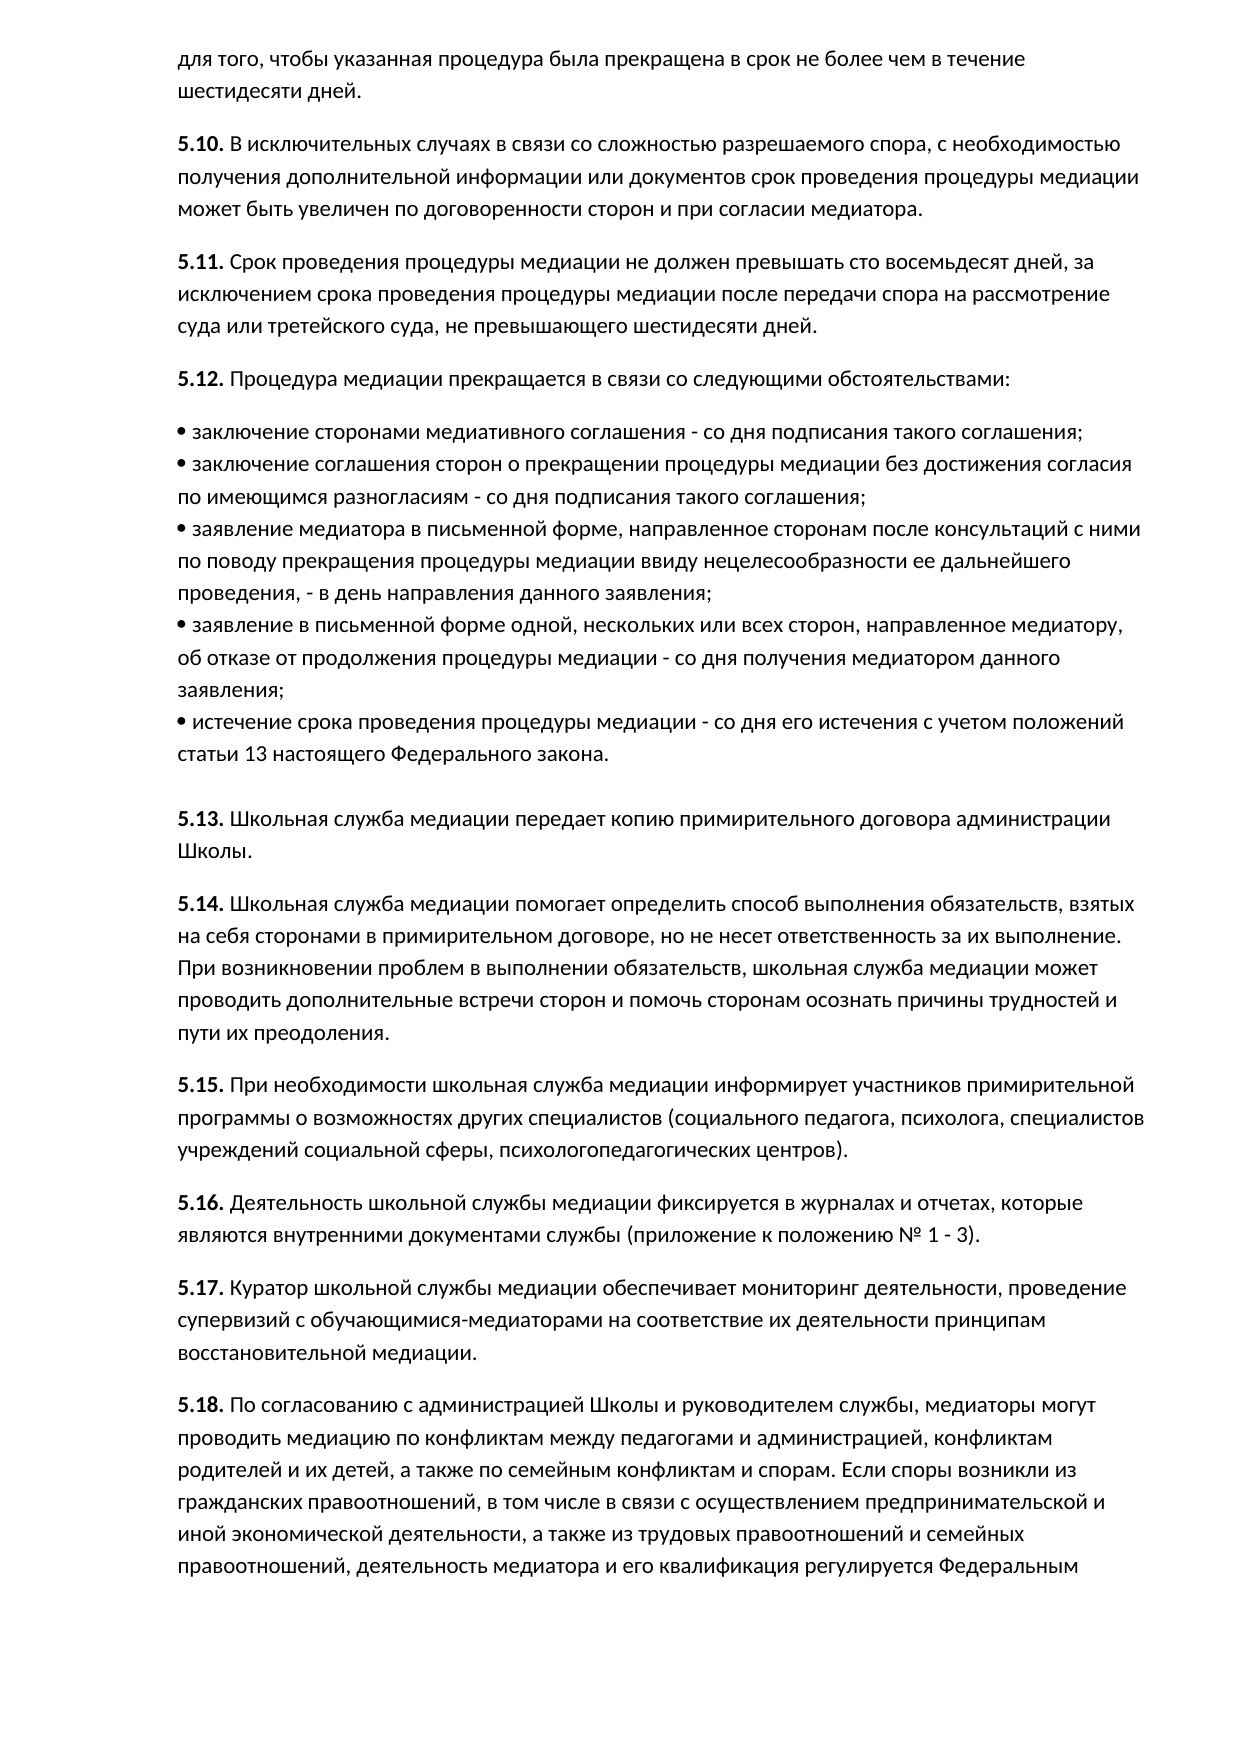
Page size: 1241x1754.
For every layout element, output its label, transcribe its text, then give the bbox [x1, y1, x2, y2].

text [177, 1391, 1152, 1579]
text 5.17. Куратор школьной службы медиации обеспечивает мониторинг деятельности, проведение супервизий с обучающимися-медиаторами на соответствие их деятельности принципам восстановительной медиации. [177, 1273, 1152, 1366]
text 5.14. Школьная служба медиации помогает определить способ выполнения обязательств, взятых на себя сторонами в примирительном договоре, но не несет ответственность за их выполнение. При возникновении проблем в выполнении обязательств, школьная служба медиации может проводить дополнительные встречи сторон и помочь сторонам осознать причины трудностей и пути их преодоления. [177, 889, 1152, 1046]
text 5.10. В исключительных случаях в связи со сложностью разрешаемого спора, с необходимостью получения дополнительной информации или документов срок проведения процедуры медиации может быть увеличен по договоренности сторон и при согласии медиатора. [177, 129, 1152, 222]
text заключение сторонами медиативного соглашения - со дня подписания такого соглашения; [177, 417, 1152, 445]
text истечение срока проведения процедуры медиации - со дня его истечения с учетом положений статьи 13 настоящего Федерального закона. [177, 707, 1152, 767]
text 5.12. Процедура медиации прекращается в связи со следующими обстоятельствами: [177, 364, 1152, 392]
text 5.15. При необходимости школьная служба медиации информирует участников примирительной программы о возможностях других специалистов (социального педагога, психолога, специалистов учреждений социальной сферы, психологопедагогических центров). [177, 1071, 1152, 1163]
text 5.13. Школьная служба медиации передает копию примирительного договора администрации Школы. [177, 804, 1152, 864]
text 5.11. Срок проведения процедуры медиации не должен превышать сто восемьдесят дней, за исключением срока проведения процедуры медиации после передачи спора на рассмотрение суда или третейского суда, не превышающего шестидесяти дней. [177, 247, 1152, 339]
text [177, 44, 1152, 104]
text заявление медиатора в письменной форме, направленное сторонам после консультаций с ними по поводу прекращения процедуры медиации ввиду нецелесообразности ее дальнейшего проведения, - в день направления данного заявления; [177, 514, 1152, 606]
text заключение соглашения сторон о прекращении процедуры медиации без достижения согласия по имеющимся разногласиям - со дня подписания такого соглашения; [177, 449, 1152, 510]
text 5.16. Деятельность школьной службы медиации фиксируется в журналах и отчетах, которые являются внутренними документами службы (приложение к положению № 1 - 3). [177, 1188, 1152, 1248]
text заявление в письменной форме одной, нескольких или всех сторон, направленное медиатору, об отказе от продолжения процедуры медиации - со дня получения медиатором данного заявления; [177, 611, 1152, 703]
